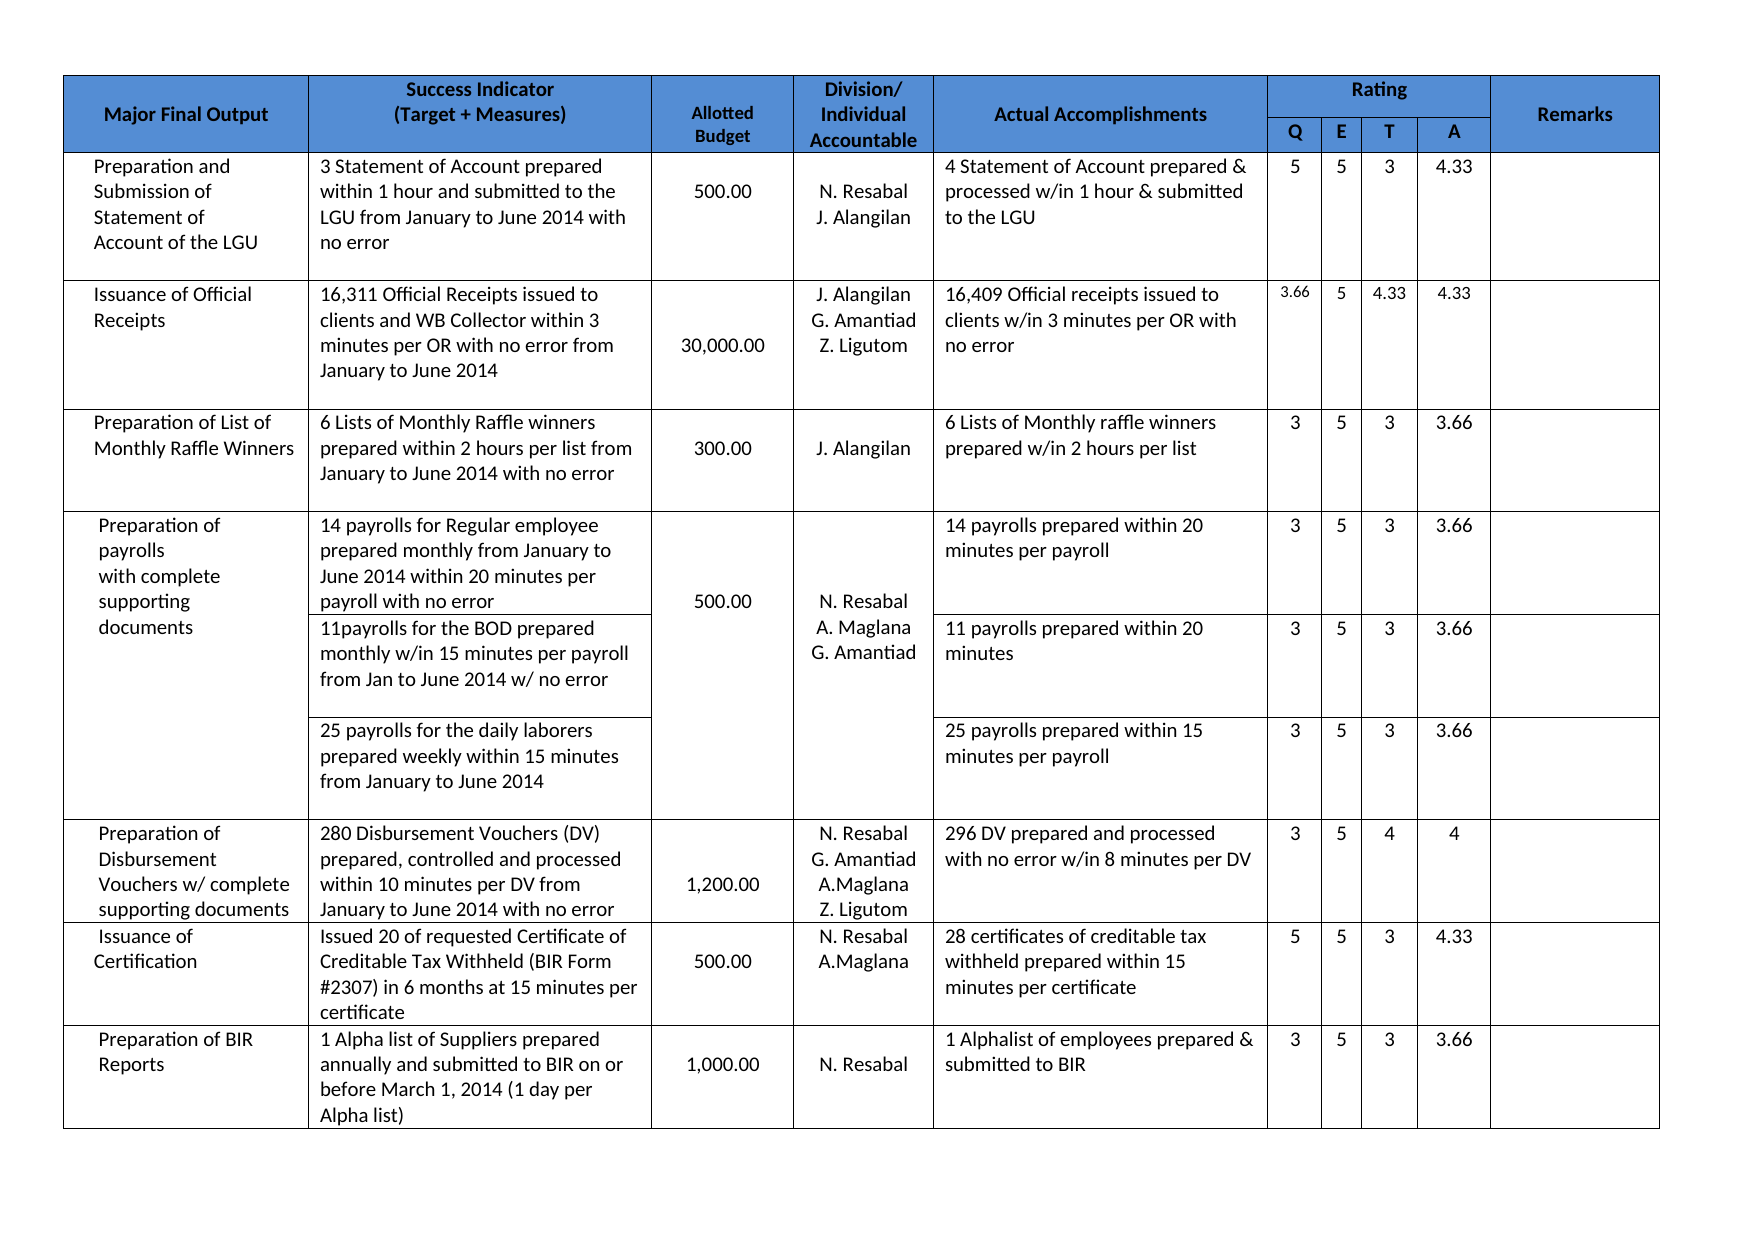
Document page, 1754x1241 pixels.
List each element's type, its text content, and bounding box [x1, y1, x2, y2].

table_cell 30,000.00 [652, 281, 793, 408]
table_cell 4.33 [1362, 281, 1417, 408]
table_cell 5 [1322, 153, 1361, 280]
table_cell Allotted Budget [652, 76, 793, 152]
table_cell 5 [1322, 512, 1361, 614]
table_cell 16,409 Official receipts issued to clients w/in 3 minutes per OR with no error [934, 281, 1267, 408]
table_cell 3 [1268, 410, 1321, 511]
table_cell 3 [1268, 512, 1321, 614]
table_cell 3 [1268, 1026, 1321, 1127]
table_cell Rating [1268, 76, 1490, 117]
table_cell [1491, 512, 1659, 614]
table_cell [1491, 820, 1659, 922]
table_cell Preparation of Disbursement Vouchers w/ complete supporting documents [64, 820, 308, 922]
table_cell 3 [1268, 820, 1321, 922]
table_cell 3.66 [1418, 512, 1490, 614]
table_cell 4.33 [1418, 923, 1490, 1025]
table_cell 3.66 [1268, 281, 1321, 408]
table_cell N. Resabal G. Amantiad A.Maglana Z. Ligutom [794, 820, 933, 922]
table_cell Actual Accomplishments [934, 76, 1267, 152]
table_cell 25 payrolls prepared within 15 minutes per payroll [934, 718, 1267, 819]
table_cell 3.66 [1418, 1026, 1490, 1127]
table_cell 5 [1322, 820, 1361, 922]
table_cell 3.66 [1418, 410, 1490, 511]
table_cell 3.66 [1418, 615, 1490, 717]
table_cell [1491, 615, 1659, 717]
table_cell 5 [1322, 615, 1361, 717]
table_cell 3 [1268, 615, 1321, 717]
table_cell 4 [1418, 820, 1490, 922]
table_cell 16,311 Official Receipts issued to clients and WB Collector within 3 minutes per OR with no error from January to June 2014 [309, 281, 651, 408]
table_cell T [1362, 118, 1417, 152]
table_cell 296 DV prepared and processed with no error w/in 8 minutes per DV [934, 820, 1267, 922]
table_cell 4.33 [1418, 153, 1490, 280]
table_cell 1,000.00 [652, 1026, 793, 1127]
table_cell 5 [1268, 153, 1321, 280]
table_cell [1491, 281, 1659, 408]
table_cell 3 [1362, 512, 1417, 614]
table_cell 1,200.00 [652, 820, 793, 922]
table_cell Preparation of BIR Reports [64, 1026, 308, 1127]
table_cell 4 [1362, 820, 1417, 922]
table_cell N. Resabal A.Maglana [794, 923, 933, 1025]
table_cell 5 [1322, 1026, 1361, 1127]
table_cell 3 [1362, 153, 1417, 280]
table_cell Preparation of payrolls with complete supporting documents [64, 512, 308, 819]
table_cell 28 certificates of creditable tax withheld prepared within 15 minutes per certificate [934, 923, 1267, 1025]
table_cell 14 payrolls prepared within 20 minutes per payroll [934, 512, 1267, 614]
table_cell [1491, 718, 1659, 819]
table_cell 11 payrolls prepared within 20 minutes [934, 615, 1267, 717]
table_cell 500.00 [652, 153, 793, 280]
table_cell Major Final Output [64, 76, 308, 152]
table_cell [1491, 410, 1659, 511]
table_cell [1491, 1026, 1659, 1127]
table_cell 500.00 [652, 512, 793, 819]
table_cell 3 [1362, 718, 1417, 819]
table_cell [1491, 153, 1659, 280]
table_cell 3 [1362, 410, 1417, 511]
table_cell 25 payrolls for the daily laborers prepared weekly within 15 minutes from January to June 2014 [309, 718, 651, 819]
table_cell N. Resabal J. Alangilan [794, 153, 933, 280]
table_cell 5 [1322, 281, 1361, 408]
table_cell A [1418, 118, 1490, 152]
table_cell 3 Statement of Account prepared within 1 hour and submitted to the LGU from January to June 2014 with no error [309, 153, 651, 280]
table_cell 3 [1362, 615, 1417, 717]
table_cell J. Alangilan [794, 410, 933, 511]
table_cell 11payrolls for the BOD prepared monthly w/in 15 minutes per payroll from Jan to June 2014 w/ no error [309, 615, 651, 717]
table_cell 4.33 [1418, 281, 1490, 408]
table_cell 5 [1322, 923, 1361, 1025]
table_cell 3 [1362, 1026, 1417, 1127]
table_cell 5 [1322, 718, 1361, 819]
table_cell 14 payrolls for Regular employee prepared monthly from January to June 2014 within 20 minutes per payroll with no error [309, 512, 651, 614]
table_cell 6 Lists of Monthly Raffle winners prepared within 2 hours per list from January to June 2014 with no error [309, 410, 651, 511]
table_cell Preparation of List of Monthly Raffle Winners [64, 410, 308, 511]
table_cell J. Alangilan G. Amantiad Z. Ligutom [794, 281, 933, 408]
table_cell E [1322, 118, 1361, 152]
table_cell Division/ Individual Accountable [794, 76, 933, 152]
table_cell Issuance of Official Receipts [64, 281, 308, 408]
table_cell 6 Lists of Monthly raffle winners prepared w/in 2 hours per list [934, 410, 1267, 511]
table_cell 1 Alphalist of employees prepared & submitted to BIR [934, 1026, 1267, 1127]
table_cell Issuance of Certification [64, 923, 308, 1025]
table_cell Preparation and Submission of Statement of Account of the LGU [64, 153, 308, 280]
table_cell 5 [1268, 923, 1321, 1025]
table_cell N. Resabal [794, 1026, 933, 1127]
table_cell 3 [1268, 718, 1321, 819]
table_cell Success Indicator (Target + Measures) [309, 76, 651, 152]
table_cell [1491, 923, 1659, 1025]
table_cell Issued 20 of requested Certificate of Creditable Tax Withheld (BIR Form #2307) in 6 months at 15 minutes per certificate [309, 923, 651, 1025]
table_cell Remarks [1491, 76, 1659, 152]
table_cell 300.00 [652, 410, 793, 511]
table_cell 5 [1322, 410, 1361, 511]
table_cell N. Resabal A. Maglana G. Amantiad [794, 512, 933, 819]
table_cell 3.66 [1418, 718, 1490, 819]
table_cell 500.00 [652, 923, 793, 1025]
table_cell Q [1268, 118, 1321, 152]
table_cell 1 Alpha list of Suppliers prepared annually and submitted to BIR on or before March 1, 2014 (1 day per Alpha list) [309, 1026, 651, 1127]
table_cell 3 [1362, 923, 1417, 1025]
table_cell 4 Statement of Account prepared & processed w/in 1 hour & submitted to the LGU [934, 153, 1267, 280]
table_cell 280 Disbursement Vouchers (DV) prepared, controlled and processed within 10 minutes per DV from January to June 2014 with no error [309, 820, 651, 922]
